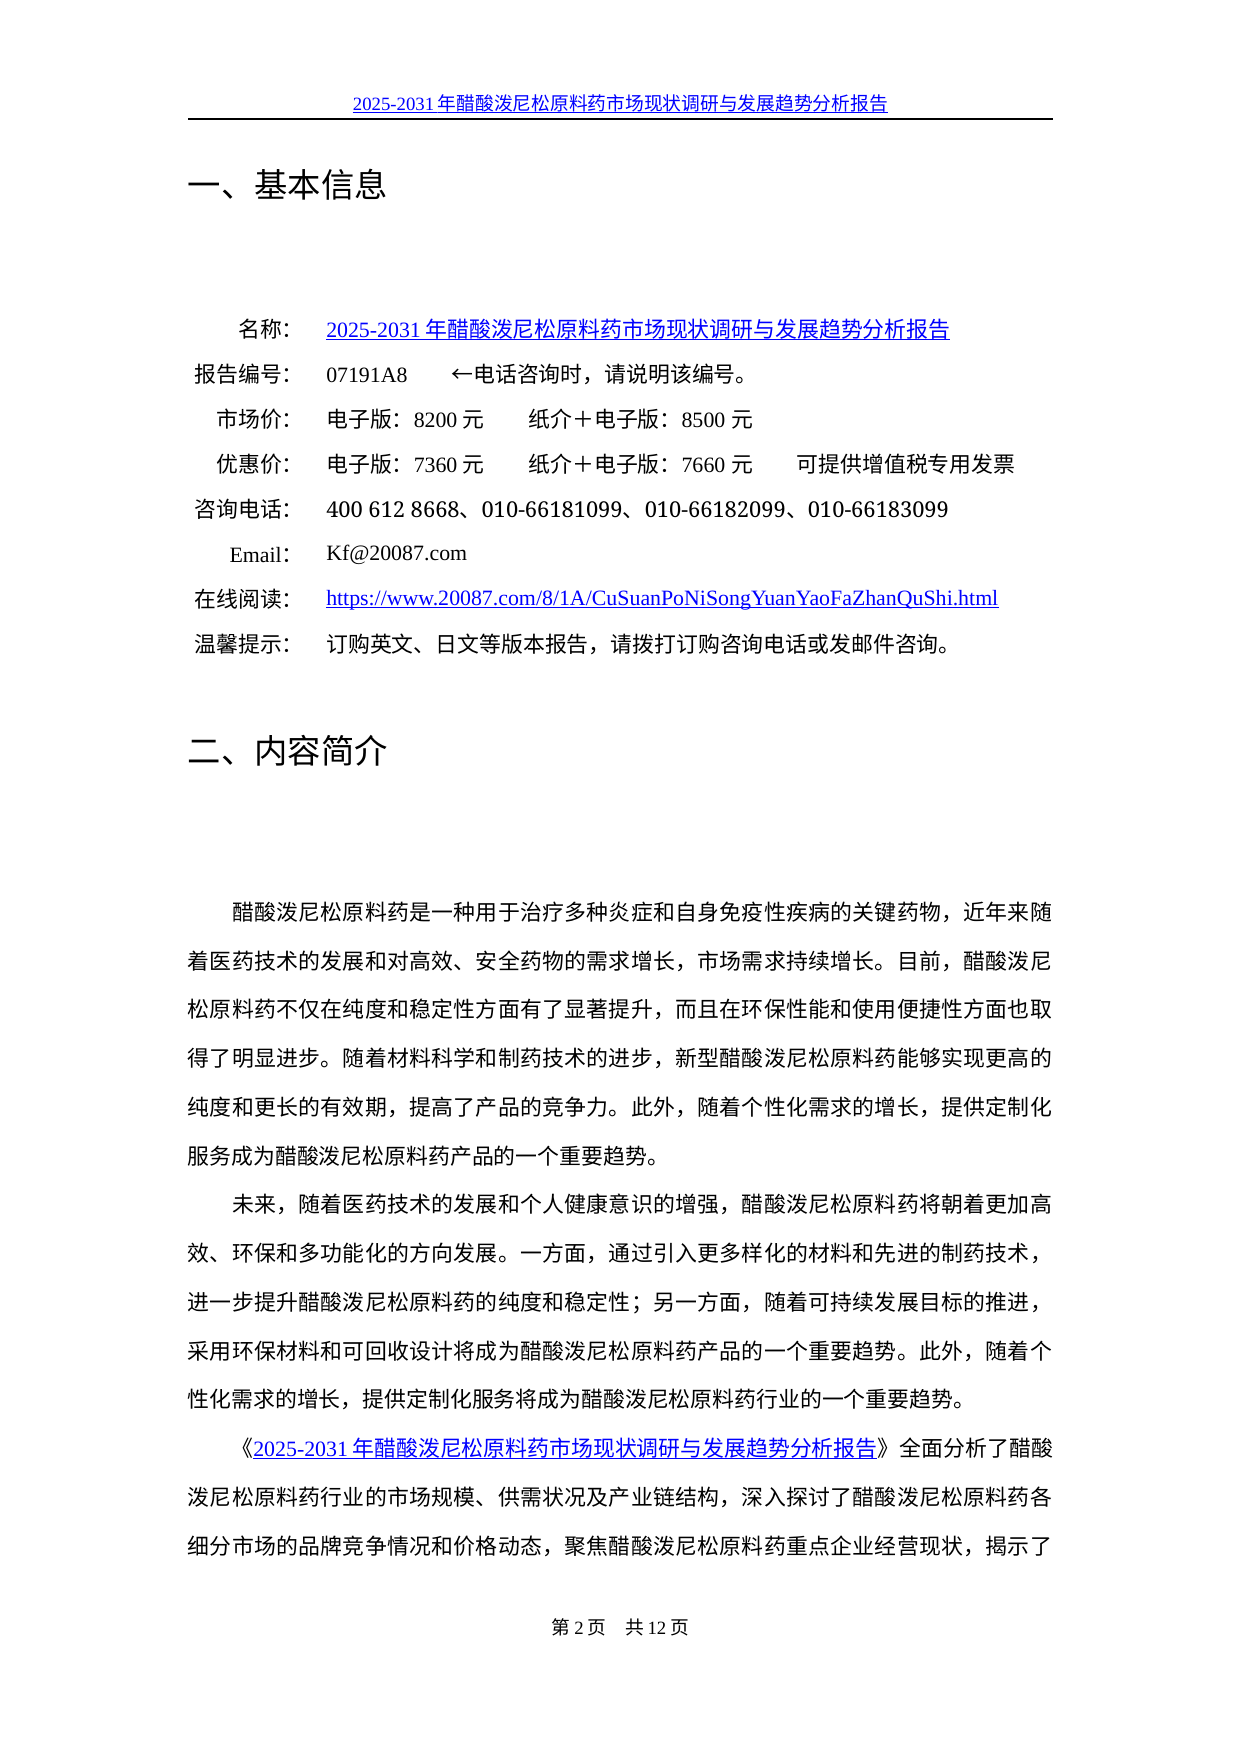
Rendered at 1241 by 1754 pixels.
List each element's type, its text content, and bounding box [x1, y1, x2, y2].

table_cell 市场价： [167, 402, 315, 447]
table_cell 咨询电话： [167, 492, 315, 537]
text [187, 894, 1053, 1561]
table_cell 优惠价： [167, 447, 315, 492]
table_cell [315, 582, 1073, 627]
table_cell Kf@20087.com [315, 537, 1073, 582]
table_header 名称： [167, 312, 315, 357]
table_cell Email： [167, 537, 315, 582]
title 一、基本信息 [187, 150, 1053, 215]
table_cell 电子版：7360 元 纸介＋电子版：7660 元 可提供增值税专用发票 [315, 447, 1073, 492]
table_cell 温馨提示： [167, 627, 315, 672]
table_cell 07191A8 ←电话咨询时，请说明该编号。 [315, 357, 1073, 402]
table_cell 电子版：8200 元 纸介＋电子版：8500 元 [315, 402, 1073, 447]
table_cell 报告编号： [167, 357, 315, 402]
title 二、内容简介 [187, 717, 1053, 782]
table_cell 订购英文、日文等版本报告，请拨打订购咨询电话或发邮件咨询。 [315, 627, 1073, 672]
table_header 2025-2031年醋酸泼尼松原料药市场现状调研与发展趋势分析报告 [315, 312, 1073, 357]
table_cell 在线阅读： [167, 582, 315, 627]
table_cell 400 612 8668、010-66181099、010-66182099、010-66183099 [315, 492, 1073, 537]
